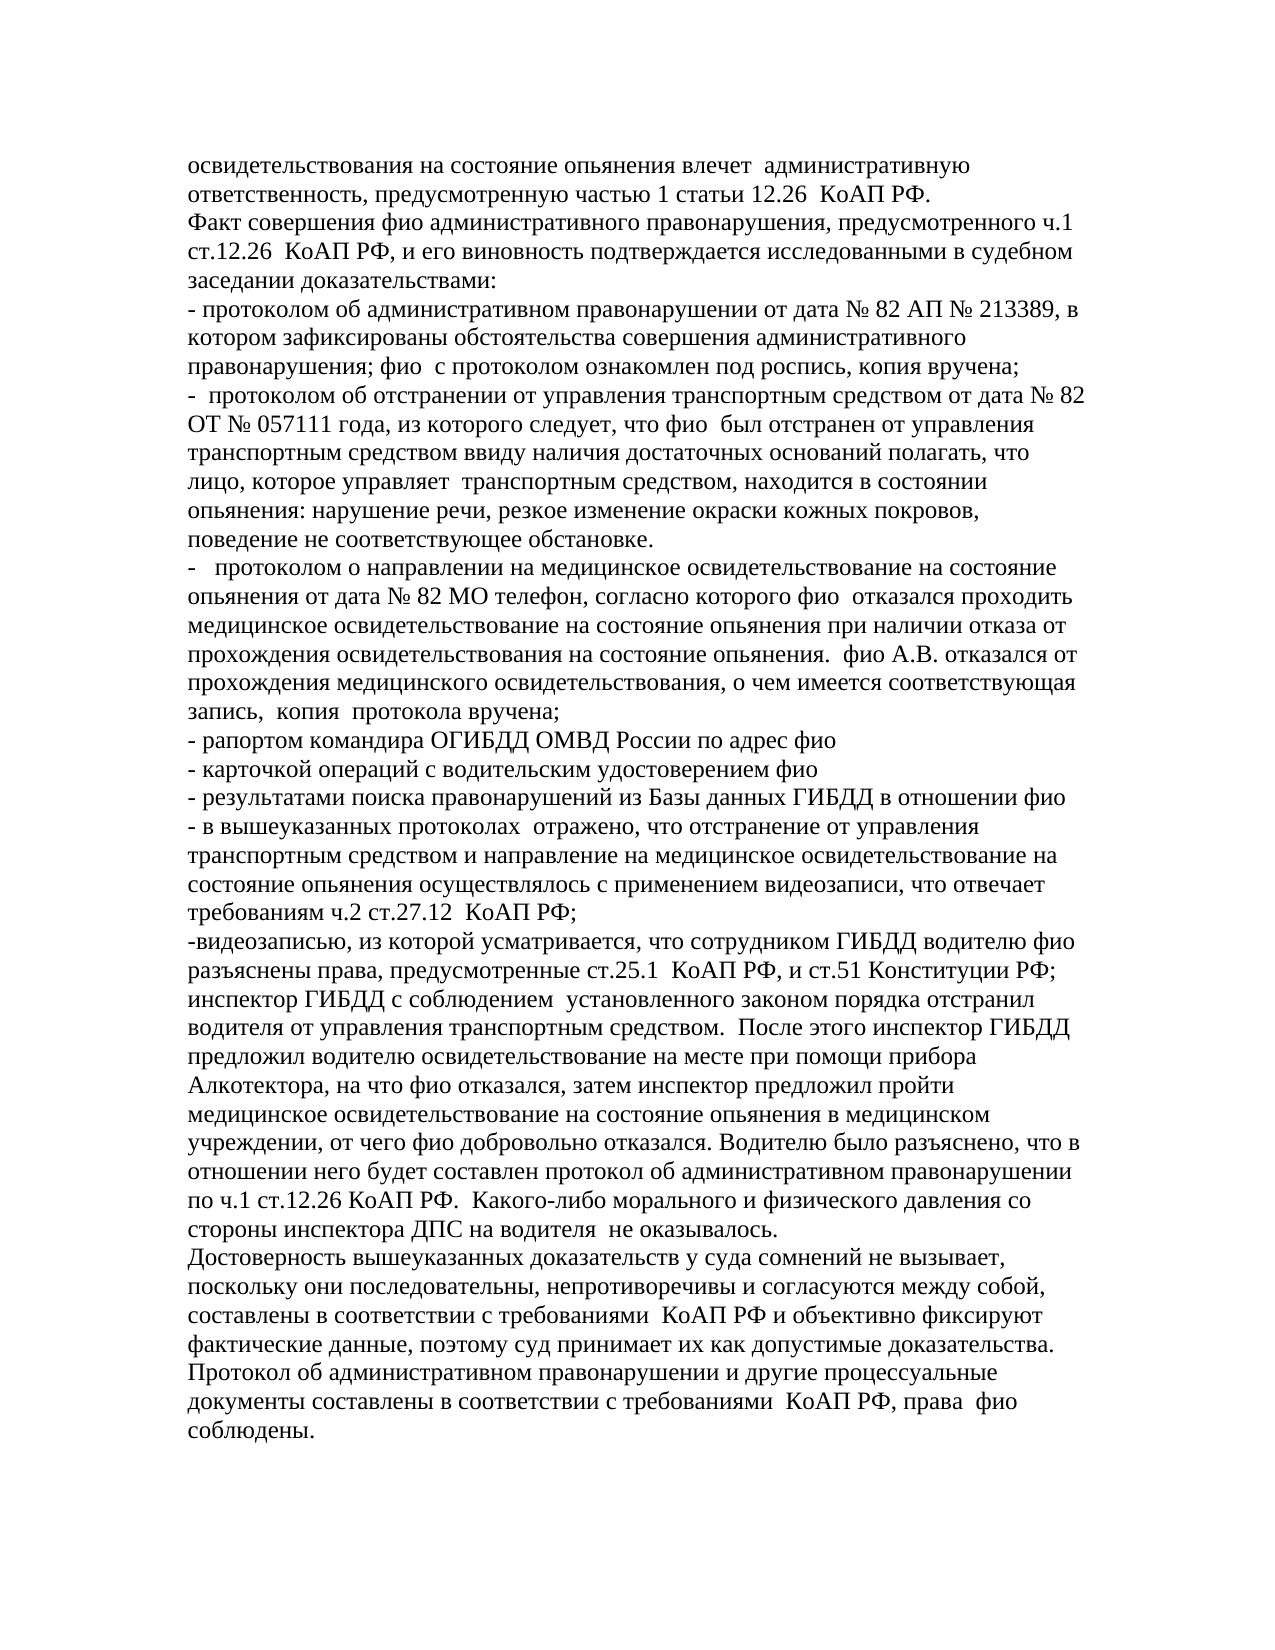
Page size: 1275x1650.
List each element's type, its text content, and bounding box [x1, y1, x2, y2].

text - протоколом об административном правонарушении от дата № 82 АП № 213389, в котором зафиксированы обстоятельства совершения административного правонарушения; фио с протоколом ознакомлен под роспись, копия вручена; [187, 294, 1087, 380]
text - в вышеуказанных протоколах отражено, что отстранение от управления транспортным средством и направление на медицинское освидетельствование на состояние опьянения осуществлялось с применением видеозаписи, что отвечает требованиям ч.2 ст.27.12 КоАП РФ; [187, 811, 1087, 926]
text - протоколом об отстранении от управления транспортным средством от дата № 82 ОТ № 057111 года, из которого следует, что фио был отстранен от управления транспортным средством ввиду наличия достаточных оснований полагать, что лицо, которое управляет транспортным средством, находится в состоянии опьянения: нарушение речи, резкое изменение окраски кожных покровов, поведение не соответствующее обстановке. [187, 380, 1087, 552]
text - результатами поиска правонарушений из Базы данных ГИБДД в отношении фио [187, 782, 1087, 811]
text Факт совершения фио административного правонарушения, предусмотренного ч.1 ст.12.26 КоАП РФ, и его виновность подтверждается исследованными в судебном заседании доказательствами: [187, 207, 1087, 294]
text - протоколом о направлении на медицинское освидетельствование на состояние опьянения от дата № 82 МО телефон, согласно которого фио отказался проходить медицинское освидетельствование на состояние опьянения при наличии отказа от прохождения освидетельствования на состояние опьянения. фио А.В. отказался от прохождения медицинского освидетельствования, о чем имеется соответствующая запись, копия протокола вручена; [187, 552, 1087, 725]
text -видеозаписью, из которой усматривается, что сотрудником ГИБДД водителю фио разъяснены права, предусмотренные ст.25.1 КоАП РФ, и ст.51 Конституции РФ; инспектор ГИБДД с соблюдением установленного законом порядка отстранил водителя от управления транспортным средством. После этого инспектор ГИБДД предложил водителю освидетельствование на месте при помощи прибора Алкотектора, на что фио отказался, затем инспектор предложил пройти медицинское освидетельствование на состояние опьянения в медицинском учреждении, от чего фио добровольно отказался. Водителю было разъяснено, что в отношении него будет составлен протокол об административном правонарушении по ч.1 ст.12.26 КоАП РФ. Какого-либо морального и физического давления со стороны инспектора ДПС на водителя не оказывалось. [187, 926, 1087, 1242]
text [187, 150, 1087, 207]
text - карточкой операций с водительским удостоверением фио [187, 754, 1087, 782]
text Протокол об административном правонарушении и другие процессуальные документы составлены в соответствии с требованиями КоАП РФ, права фио соблюдены. [187, 1357, 1087, 1444]
text Достоверность вышеуказанных доказательств у суда сомнений не вызывает, поскольку они последовательны, непротиворечивы и согласуются между собой, составлены в соответствии с требованиями КоАП РФ и объективно фиксируют фактические данные, поэтому суд принимает их как допустимые доказательства. [187, 1242, 1087, 1357]
text - рапортом командира ОГИБДД ОМВД России по адрес фио [187, 725, 1087, 754]
